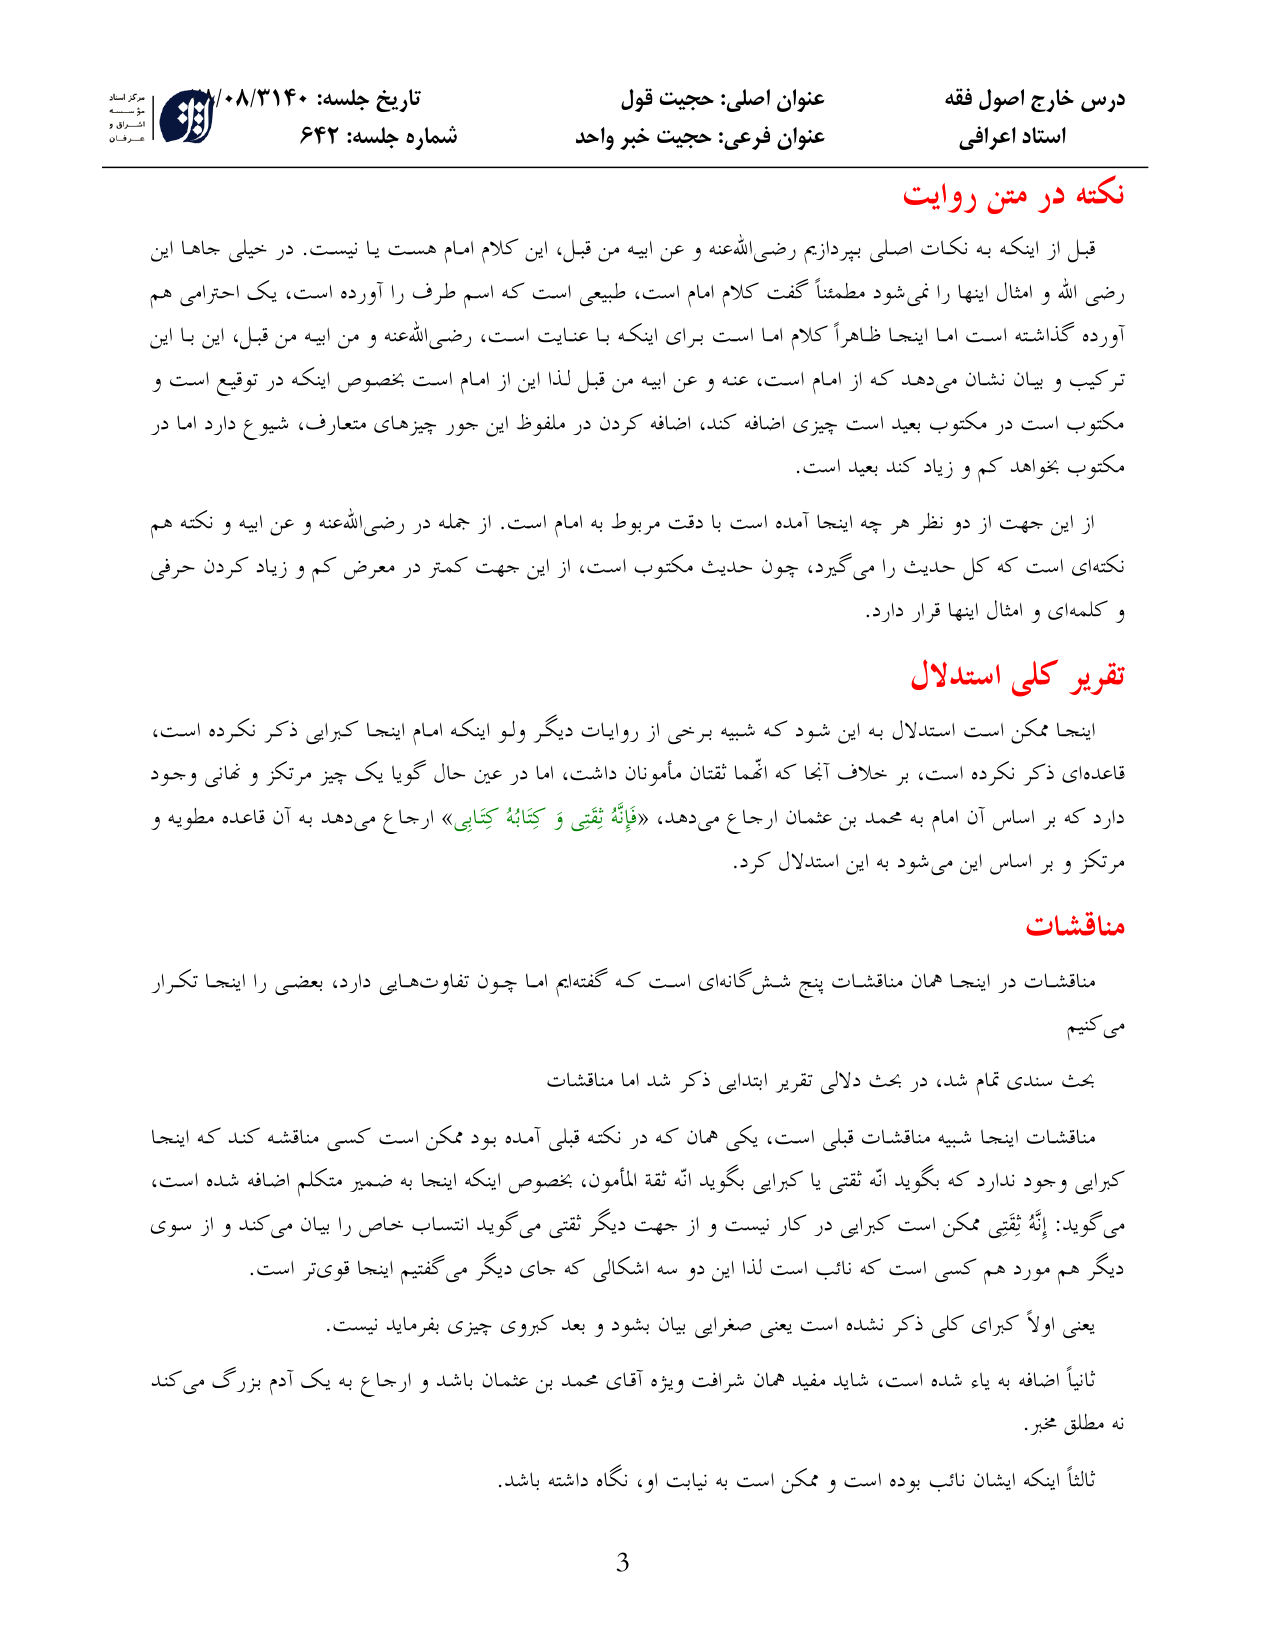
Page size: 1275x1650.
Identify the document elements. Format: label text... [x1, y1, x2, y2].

text مناقشات در اینجا همان مناقشات پنج شش‌گانه‌ای است که گفته‌ایم اما چون تفاوت‌هایی دارد، بعضی را اینجا تکرار می‌کنیم [150, 960, 1125, 1047]
text بحث سندی تمام شد، در بحث دلالی تقریر ابتدایی ذکر شد اما مناقشات [150, 1060, 1125, 1103]
subtitle مناقشات [150, 896, 1125, 960]
subtitle تقریر کلی استدلال [150, 645, 1125, 709]
text از این جهت از دو نظر هر چه اینجا آمده است با دقت مربوط به امام است. از جمله در رضی‌الله‌عنه و عن ابیه و نکته هم نکته‌ای است که کل حدیث را می‌گیرد، چون حدیث مکتوب است، از این جهت کمتر در معرض کم و زیاد کردن حرفی و کلمه‌ای و امثال اینها قرار دارد. [150, 502, 1125, 633]
text ثالثاً اینکه ایشان نائب بوده است و ممکن است به نیابت او، نگاه داشته باشد. [150, 1459, 1125, 1503]
picture [102, 86, 215, 146]
text ثانیاً اضافه به یاء شده است، شاید مفید همان شرافت ویژه آقای محمد بن عثمان باشد و ارجاع به یک آدم بزرگ می‌کند نه مطلق مخبر. [150, 1359, 1125, 1447]
text اینجا ممکن است استدلال به این شود که شبیه برخی از روایات دیگر ولو اینکه امام اینجا کبرایی ذکر نکرده است، قاعده‌ای ذکر نکرده است، بر خلاف آنجا که انّهما ثقتان مأمونان داشت، اما در عین حال گویا یک چیز مرتکز و نهانی وجود دارد که بر اساس آن امام به محمد بن عثمان ارجاع می‌دهد، «فَإِنَّهُ ثِقَتِی وَ کِتَابُهُ کِتَابِی» ارجاع می‌دهد به آن قاعده مطویه و مرتکز و بر اساس این می‌شود به این استدلال کرد. [150, 709, 1125, 884]
subtitle نکته در متن روایت [150, 164, 1125, 227]
text یعنی اولاً کبرای کلی ذکر نشده است یعنی صغرایی بیان بشود و بعد کبروی چیزی بفرماید نیست. [150, 1303, 1125, 1347]
text مناقشات اینجا شبیه مناقشات قبلی است، یکی همان که در نکته قبلی آمده بود ممکن است کسی مناقشه کند که اینجا کبرایی وجود ندارد که بگوید انّه ثقتی یا کبرایی بگوید انّه ثقة المأمون، بخصوص اینکه اینجا به ضمیر متکلم اضافه شده است، می‌گوید: إِنَّهُ ثِقَتِی ممکن است کبرایی در کار نیست و از جهت دیگر ثقتی می‌گوید انتساب خاص را بیان می‌کند و از سوی دیگر هم مورد هم کسی است که نائب است لذا این دو سه اشکالی که جای دیگر می‌گفتیم اینجا قوی‌تر است. [150, 1116, 1125, 1291]
text قبل از اینکه به نکات اصلی بپردازیم رضی‌الله‌عنه و عن ابیه من قبل، این کلام امام هست یا نیست. در خیلی جاها این رضی الله و امثال اینها را نمی‌شود مطمئناً گفت کلام امام است، طبیعی است که اسم طرف را آورده است، یک احترامی هم آورده گذاشته است اما اینجا ظاهراً کلام اما است برای اینکه با عنایت است، رضی‌الله‌عنه و من ابیه من قبل، این با این ترکیب و بیان نشان می‌دهد که از امام است، عنه و عن ابیه من قبل لذا این از امام است بخصوص اینکه در توقیع است و مکتوب است در مکتوب بعید است چیزی اضافه کند، اضافه کردن در ملفوظ این جور چیزهای متعارف، شیوع دارد اما در مکتوب بخواهد کم و زیاد کند بعید است. [150, 227, 1125, 489]
